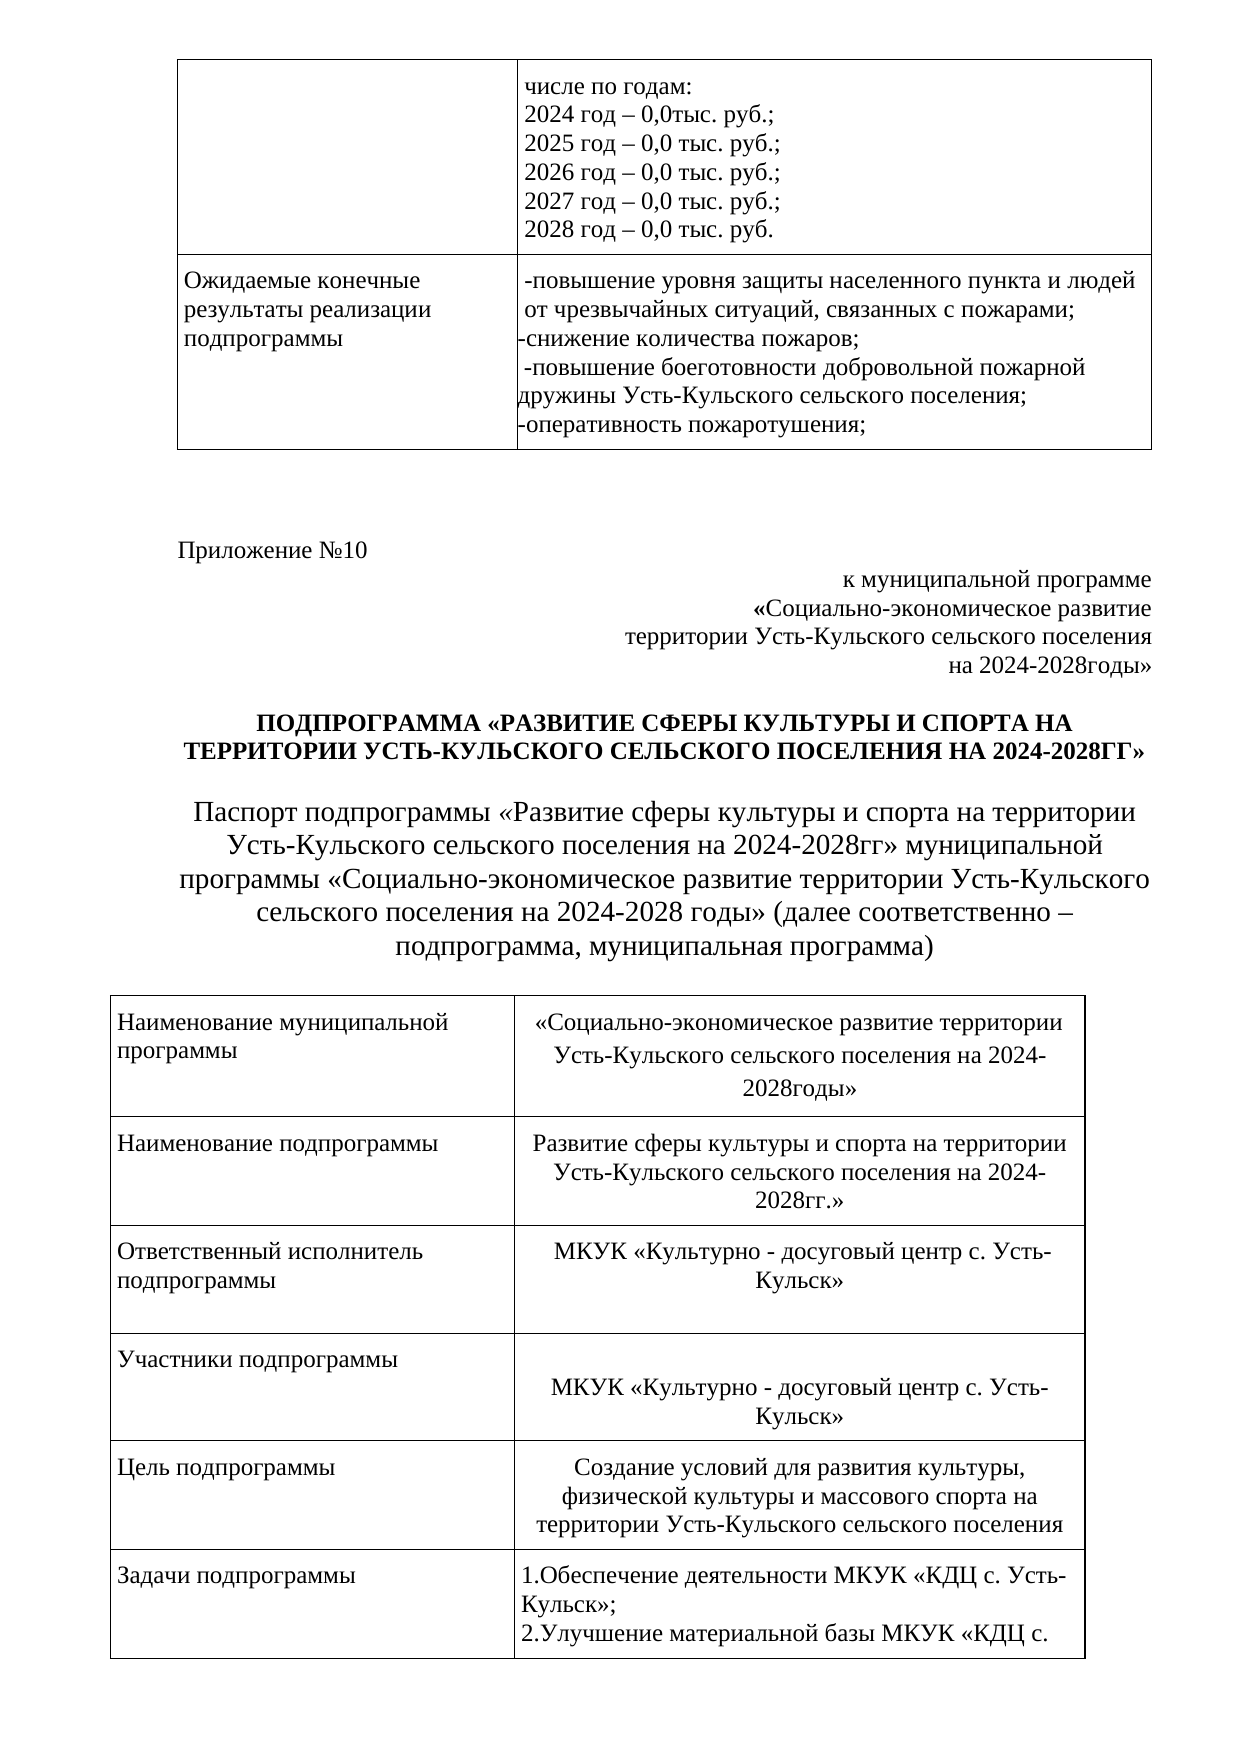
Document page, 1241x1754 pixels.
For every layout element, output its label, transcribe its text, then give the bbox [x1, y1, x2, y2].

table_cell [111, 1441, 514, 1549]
text к муниципальной программе [177, 564, 1152, 593]
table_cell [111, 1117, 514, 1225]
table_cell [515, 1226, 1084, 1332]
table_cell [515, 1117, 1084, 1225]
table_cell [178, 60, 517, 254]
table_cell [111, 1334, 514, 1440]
text Паспорт подпрограммы «Развитие сферы культуры и спорта на территории Усть-Кульского сельского поселения на 2024-2028гг» муниципальной программы «Социально-экономическое развитие территории Усть-Кульского сельского поселения на 2024-2028 годы» (далее соответственно – подпрограмма, муниципальная программа) [177, 794, 1152, 962]
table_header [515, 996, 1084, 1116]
text территории Усть-Кульского сельского поселения [177, 621, 1152, 650]
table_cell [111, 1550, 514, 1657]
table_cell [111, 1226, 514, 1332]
text «Социально-экономическое развитие [177, 593, 1152, 621]
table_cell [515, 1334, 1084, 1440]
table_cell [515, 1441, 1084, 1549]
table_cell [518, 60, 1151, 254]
text на 2024-2028годы» [177, 650, 1152, 679]
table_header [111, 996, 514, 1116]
text Приложение №10 [177, 507, 1152, 564]
text Подпрограмма «Развитие сферы культуры и спорта на территории Усть-Кульского сельского поселения на 2024-2028гг» [177, 708, 1152, 765]
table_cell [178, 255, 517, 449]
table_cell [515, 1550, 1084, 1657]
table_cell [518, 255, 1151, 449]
